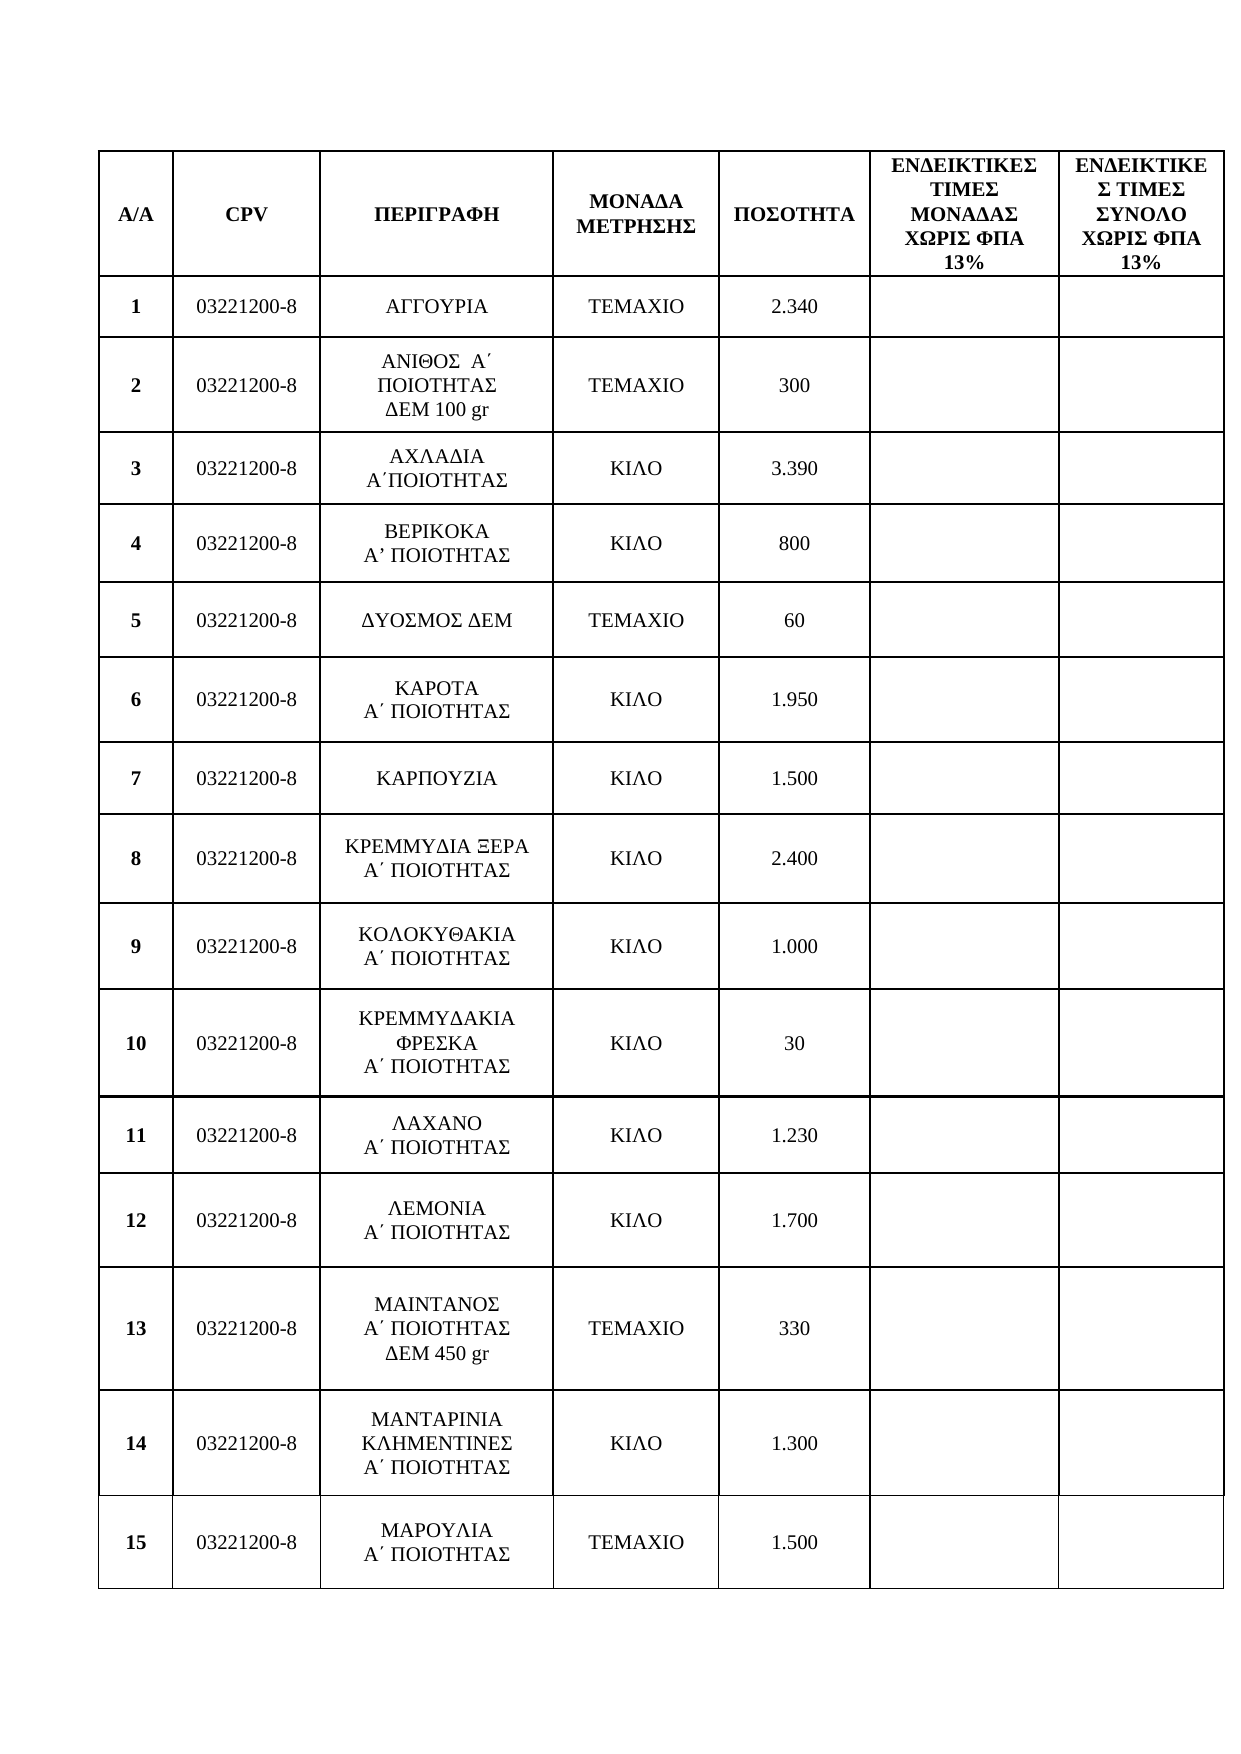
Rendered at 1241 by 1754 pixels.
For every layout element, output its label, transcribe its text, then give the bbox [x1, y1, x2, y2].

table_cell [1060, 583, 1223, 656]
table_cell 03221200-8 [174, 505, 319, 581]
table_cell Α/Α [100, 152, 172, 275]
table_cell [1060, 1174, 1223, 1266]
table_cell ΑΓΓΟΥΡΙΑ [321, 277, 552, 336]
table_cell ΤΕΜΑΧΙΟ [554, 338, 718, 431]
table_cell [871, 990, 1058, 1095]
table_cell 13 [100, 1268, 172, 1389]
table_cell 4 [100, 505, 172, 581]
table_cell ΤΕΜΑΧΙΟ [554, 277, 718, 336]
table_cell [871, 1391, 1058, 1495]
table_cell 1.500 [719, 1496, 869, 1587]
table_cell ΚΑΡΟΤΑ Α΄ ΠΟΙΟΤΗΤΑΣ [321, 658, 552, 741]
table_cell ΛΑΧΑΝΟ Α΄ ΠΟΙΟΤΗΤΑΣ [321, 1098, 552, 1172]
table_cell 1.000 [720, 904, 869, 987]
table_cell ΜΑΡΟΥΛΙΑ Α΄ ΠΟΙΟΤΗΤΑΣ [321, 1496, 553, 1587]
table_cell 1.230 [720, 1098, 869, 1172]
table_cell ΚΙΛΟ [554, 904, 718, 987]
table_cell ΚΑΡΠΟΥΖΙΑ [321, 743, 552, 812]
table_cell 800 [720, 505, 869, 581]
table_cell 60 [720, 583, 869, 656]
table_cell [1060, 815, 1223, 902]
table_cell 2.340 [720, 277, 869, 336]
table_cell 15 [99, 1496, 172, 1587]
table_cell 12 [100, 1174, 172, 1266]
table_cell [871, 904, 1058, 987]
table_cell [1060, 1098, 1223, 1172]
table_cell ΚΡΕΜΜΥΔΑΚΙΑ ΦΡΕΣΚΑ Α΄ ΠΟΙΟΤΗΤΑΣ [321, 990, 552, 1095]
table_cell 03221200-8 [174, 815, 319, 902]
table_cell 03221200-8 [174, 904, 319, 987]
table_cell 2.400 [720, 815, 869, 902]
table_cell ΜΟΝΑΔΑ ΜΕΤΡΗΣΗΣ [554, 152, 718, 275]
table_cell ΤΕΜΑΧΙΟ [554, 583, 718, 656]
table_cell ΠΟΣΟΤΗΤΑ [720, 152, 869, 275]
table_cell ΚΙΛΟ [554, 658, 718, 741]
table_cell 1.950 [720, 658, 869, 741]
table_cell 30 [720, 990, 869, 1095]
table_cell 7 [100, 743, 172, 812]
table_cell [871, 1098, 1058, 1172]
table_cell [871, 815, 1058, 902]
table_cell ΑΧΛΑΔΙΑ Α΄ΠΟΙΟΤΗΤΑΣ [321, 433, 552, 503]
table_cell [1060, 904, 1223, 987]
table_cell ΕΝΔΕΙΚΤΙΚΕΣ ΤΙΜΕΣ ΣΥΝΟΛΟ ΧΩΡΙΣ ΦΠΑ 13% [1060, 152, 1223, 275]
table_cell ΕΝΔΕΙΚΤΙΚΕΣ ΤΙΜΕΣ ΜΟΝΑΔΑΣ ΧΩΡΙΣ ΦΠΑ 13% [871, 152, 1058, 275]
table_cell 03221200-8 [174, 338, 319, 431]
table_cell [871, 338, 1058, 431]
table_cell ΜΑΙΝΤΑΝΟΣ Α΄ ΠΟΙΟΤΗΤΑΣ ΔΕΜ 450 gr [321, 1268, 552, 1389]
table_cell 1.500 [720, 743, 869, 812]
table_cell 9 [100, 904, 172, 987]
table_cell [1060, 1391, 1223, 1495]
table_cell [1060, 338, 1223, 431]
table_cell [1060, 990, 1223, 1095]
table_cell 03221200-8 [174, 433, 319, 503]
table_cell 2 [100, 338, 172, 431]
table_cell 330 [720, 1268, 869, 1389]
table_cell 3.390 [720, 433, 869, 503]
table_cell [871, 658, 1058, 741]
table_cell ΚΙΛΟ [554, 1098, 718, 1172]
table_cell ΚΙΛΟ [554, 990, 718, 1095]
table_cell [871, 583, 1058, 656]
table_cell 1.700 [720, 1174, 869, 1266]
table_cell ΚΙΛΟ [554, 1391, 718, 1495]
table_cell 14 [100, 1391, 172, 1495]
table_cell 300 [720, 338, 869, 431]
table_cell ΔΥΟΣΜΟΣ ΔΕΜ [321, 583, 552, 656]
table_cell ΠΕΡΙΓΡΑΦΗ [321, 152, 552, 275]
table_cell 03221200-8 [174, 658, 319, 741]
table_cell 03221200-8 [174, 743, 319, 812]
table_cell [1060, 433, 1223, 503]
table_cell ΛΕΜΟΝΙΑ Α΄ ΠΟΙΟΤΗΤΑΣ [321, 1174, 552, 1266]
table_cell [1060, 277, 1223, 336]
table_cell 1 [100, 277, 172, 336]
table_cell 3 [100, 433, 172, 503]
table_cell ΑΝΙΘΟΣ Α΄ ΠΟΙΟΤΗΤΑΣ ΔΕΜ 100 gr [321, 338, 552, 431]
table_cell ΚΟΛΟΚΥΘΑΚΙΑ Α΄ ΠΟΙΟΤΗΤΑΣ [321, 904, 552, 987]
table_cell ΚΙΛΟ [554, 1174, 718, 1266]
table_cell [1060, 743, 1223, 812]
table_cell [871, 505, 1058, 581]
table_cell 1.300 [720, 1391, 869, 1495]
table_cell ΚΙΛΟ [554, 505, 718, 581]
table_cell [1060, 1268, 1223, 1389]
table_cell [871, 433, 1058, 503]
table_cell 03221200-8 [174, 1391, 319, 1495]
table_cell 03221200-8 [174, 1174, 319, 1266]
table_cell ΤΕΜΑΧΙΟ [554, 1268, 718, 1389]
table_cell [1060, 505, 1223, 581]
table_cell ΜΑΝΤΑΡΙΝΙΑ ΚΛΗΜΕΝΤΙΝΕΣ Α΄ ΠΟΙΟΤΗΤΑΣ [321, 1391, 552, 1495]
table_cell ΚΙΛΟ [554, 433, 718, 503]
table_cell ΚΙΛΟ [554, 815, 718, 902]
table_cell ΒΕΡΙΚΟΚΑ Α’ ΠΟΙΟΤΗΤΑΣ [321, 505, 552, 581]
table_cell 03221200-8 [174, 277, 319, 336]
table_cell 03221200-8 [174, 1098, 319, 1172]
table_cell [871, 743, 1058, 812]
table_cell [871, 277, 1058, 336]
table_cell CPV [174, 152, 319, 275]
table_cell 11 [100, 1098, 172, 1172]
table_cell 03221200-8 [174, 990, 319, 1095]
table_cell [871, 1268, 1058, 1389]
table_cell 03221200-8 [174, 583, 319, 656]
table_cell [871, 1174, 1058, 1266]
table_cell ΚΙΛΟ [554, 743, 718, 812]
table_cell [1060, 658, 1223, 741]
table_cell ΤΕΜΑΧΙΟ [554, 1496, 718, 1587]
table_cell 6 [100, 658, 172, 741]
table_cell 8 [100, 815, 172, 902]
table_cell ΚΡΕΜΜΥΔΙA ΞΕΡΑ Α΄ ΠΟΙΟΤΗΤΑΣ [321, 815, 552, 902]
table_cell 10 [100, 990, 172, 1095]
table_cell 5 [100, 583, 172, 656]
table_cell 03221200-8 [173, 1496, 320, 1587]
table_cell [871, 1496, 1058, 1587]
table_cell [1059, 1496, 1223, 1587]
table_cell 03221200-8 [174, 1268, 319, 1389]
